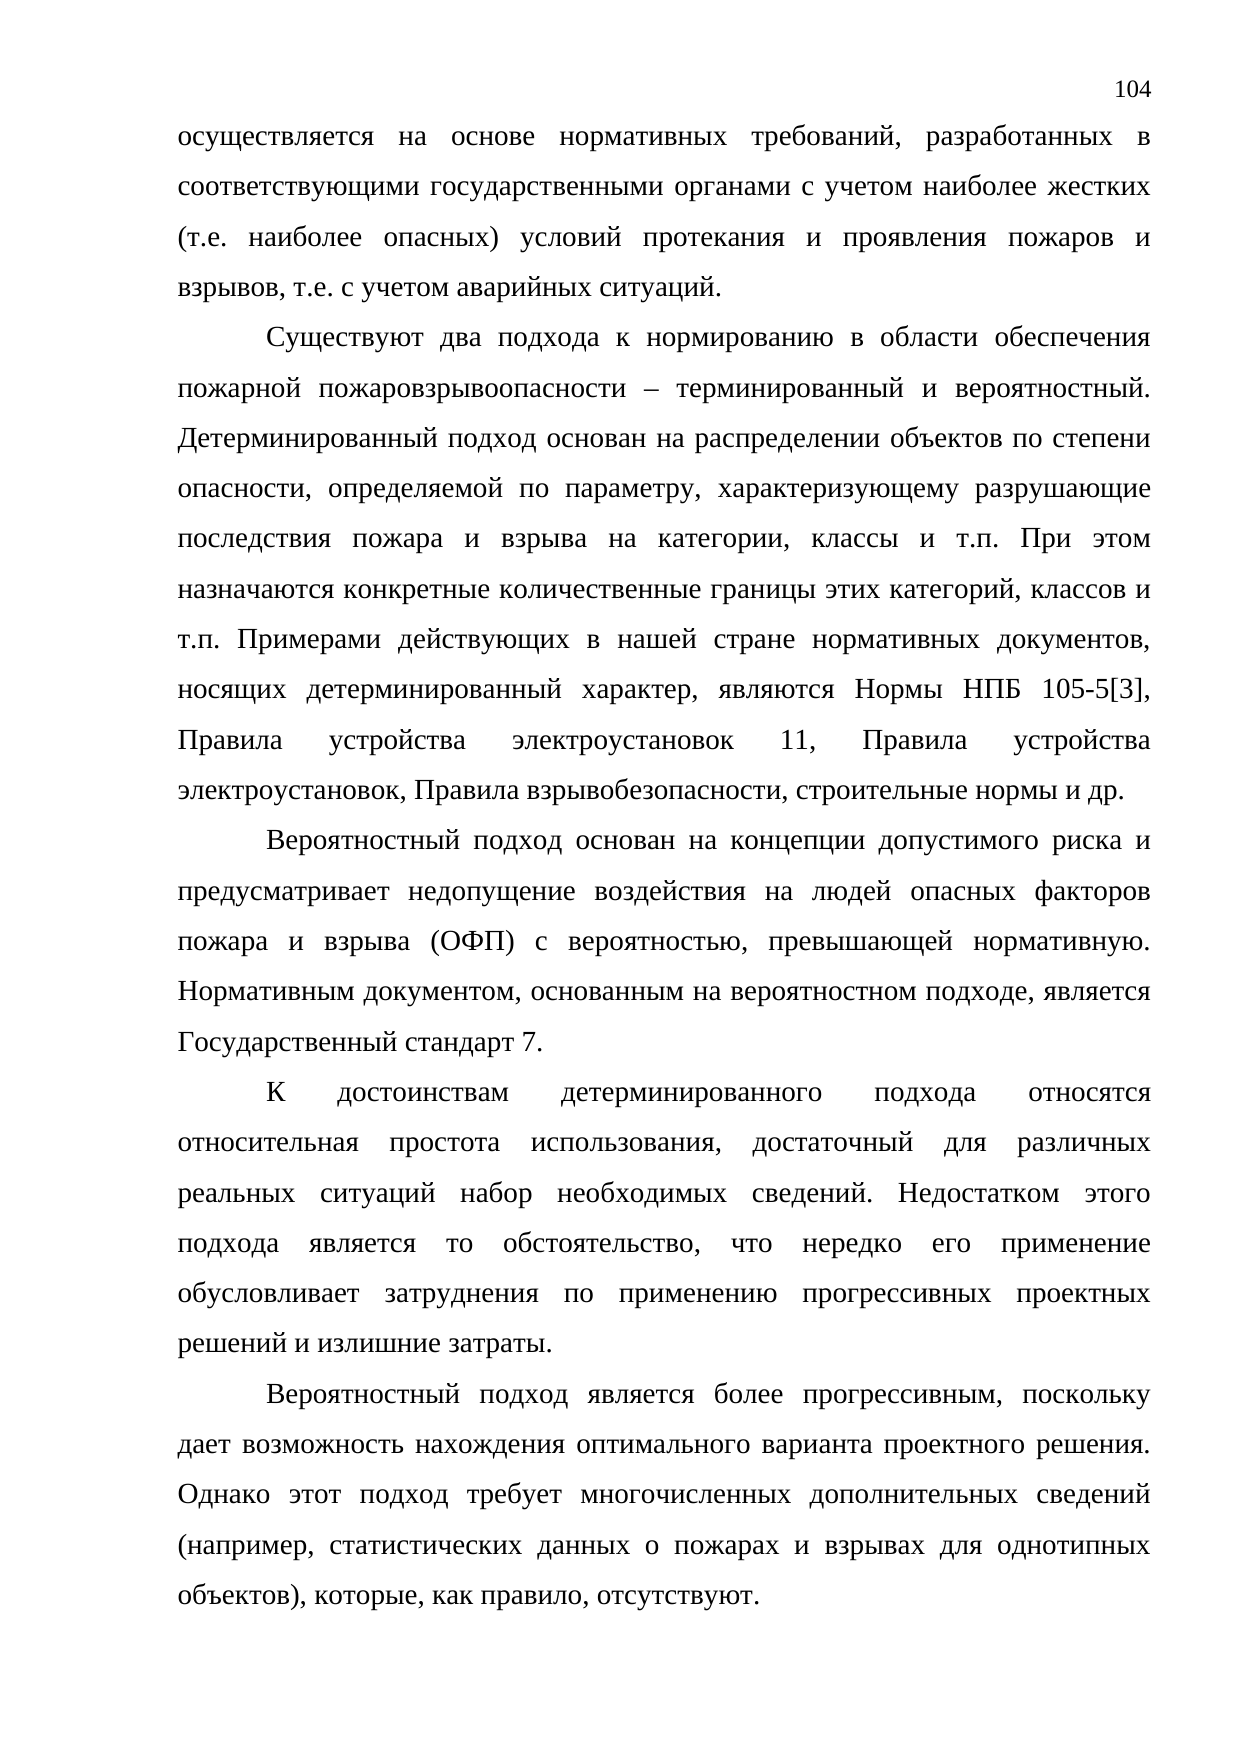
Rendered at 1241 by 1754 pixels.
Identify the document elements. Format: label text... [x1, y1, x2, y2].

text К достоинствам детерминированного подхода относятся относительная простота использования, достаточный для различных реальных ситуаций набор необходимых сведений. Недостатком этого подхода является то обстоятельство, что нередко его применение обусловливает затруднения по применению прогрессивных проектных решений и излишние затраты. [177, 1074, 1152, 1359]
text Вероятностный подход является более прогрессивным, поскольку дает возможность нахождения оптимального варианта проектного решения. Однако этот подход требует многочисленных дополнительных сведений (например, статистических данных о пожарах и взрывах для однотипных объектов), которые, как правило, отсутствуют. [177, 1376, 1152, 1611]
text Вероятностный подход основан на концепции допустимого риска и предусматривает недопущение воздействия на людей опасных факторов пожара и взрыва (ОФП) с вероятностью, превышающей нормативную. Нормативным документом, основанным на вероятностном подходе, является Государственный стандарт 7. [177, 822, 1152, 1057]
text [177, 118, 1152, 303]
text Существуют два подхода к нормированию в области обеспечения пожарной пожаровзрывоопасности – терминированный и вероятностный. Детерминированный подход основан на распределении объектов по степени опасности, определяемой по параметру, характеризующему разрушающие последствия пожара и взрыва на категории, классы и т.п. При этом назначаются конкретные количественные границы этих категорий, классов и т.п. Примерами действующих в нашей стране нормативных документов, носящих детерминированный характер, являются Нормы НПБ 105-5[3], Правила устройства электроустановок 11, Правила устройства электроустановок, Правила взрывобезопасности, строительные нормы и др. [177, 319, 1152, 806]
